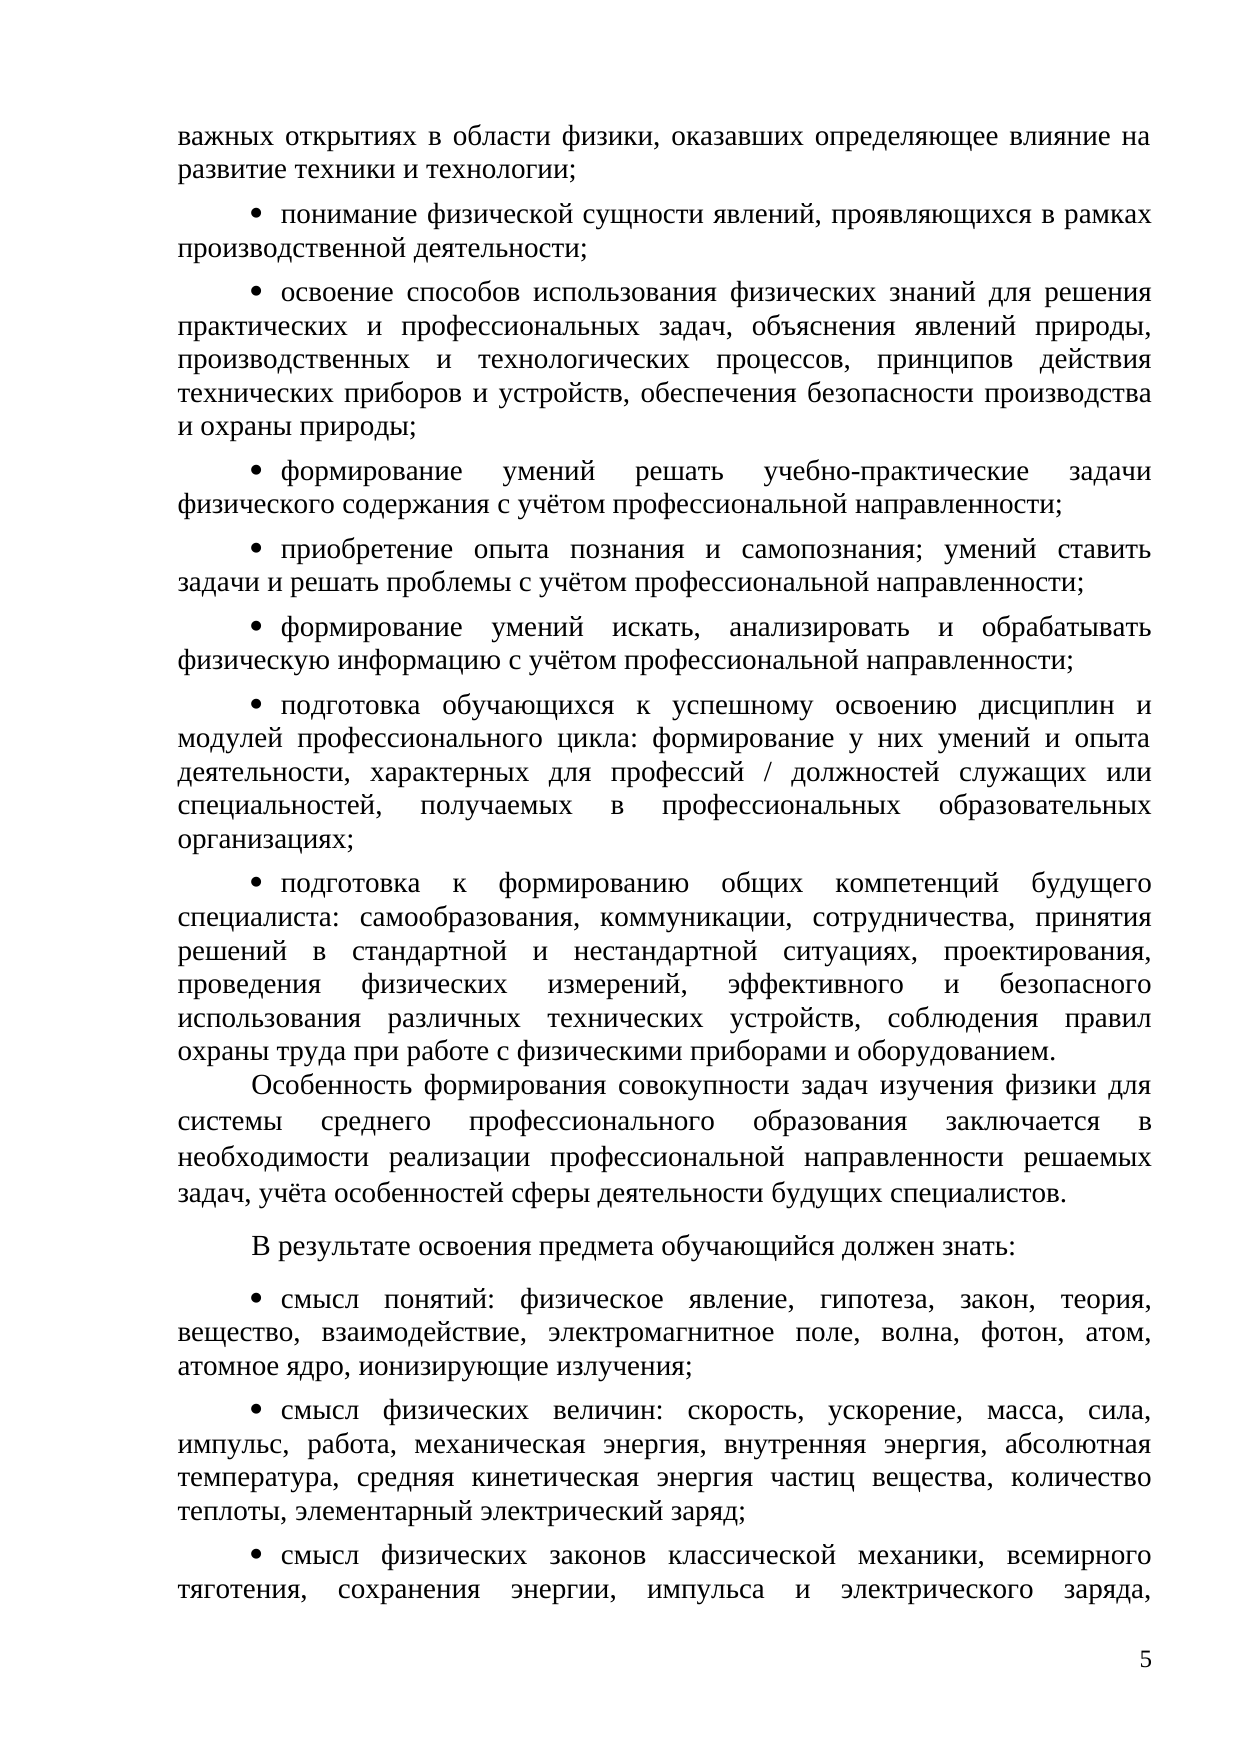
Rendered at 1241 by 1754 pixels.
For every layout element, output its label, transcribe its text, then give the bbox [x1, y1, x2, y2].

text В результате освоения предмета обучающийся должен знать: [177, 1228, 1152, 1262]
list формирование умений решать учебно-практические задачи физического содержания с учётом профессиональной направленности; [177, 453, 1152, 520]
list подготовка к формированию общих компетенций будущего специалиста: самообразования, коммуникации, сотрудничества, принятия решений в стандартной и нестандартной ситуациях, проектирования, проведения физических измерений, эффективного и безопасного использования различных технических устройств, соблюдения правил охраны труда при работе с физическими приборами и оборудованием. [177, 865, 1152, 1067]
list понимание физической сущности явлений, проявляющихся в рамках производственной деятельности; [177, 196, 1152, 263]
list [177, 1537, 1152, 1605]
text Особенность формирования совокупности задач изучения физики для системы среднего профессионального образования заключается в необходимости реализации профессиональной направленности решаемых задач, учёта особенностей сферы деятельности будущих специалистов. [177, 1067, 1152, 1209]
list освоение способов использования физических знаний для решения практических и профессиональных задач, объяснения явлений природы, производственных и технологических процессов, принципов действия технических приборов и устройств, обеспечения безопасности производства и охраны природы; [177, 274, 1152, 442]
list формирование умений искать, анализировать и обрабатывать физическую информацию с учётом профессиональной направленности; [177, 609, 1152, 676]
list приобретение опыта познания и самопознания; умений ставить задачи и решать проблемы с учётом профессиональной направленности; [177, 531, 1152, 598]
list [177, 118, 1152, 185]
list подготовка обучающихся к успешному освоению дисциплин и модулей профессионального цикла: формирование у них умений и опыта деятельности, характерных для профессий / должностей служащих или специальностей, получаемых в профессиональных образовательных организациях; [177, 687, 1152, 854]
list смысл понятий: физическое явление, гипотеза, закон, теория, вещество, взаимодействие, электромагнитное поле, волна, фотон, атом, атомное ядро, ионизирующие излучения; [177, 1281, 1152, 1382]
list смысл физических величин: скорость, ускорение, масса, сила, импульс, работа, механическая энергия, внутренняя энергия, абсолютная температура, средняя кинетическая энергия частиц вещества, количество теплоты, элементарный электрический заряд; [177, 1392, 1152, 1527]
